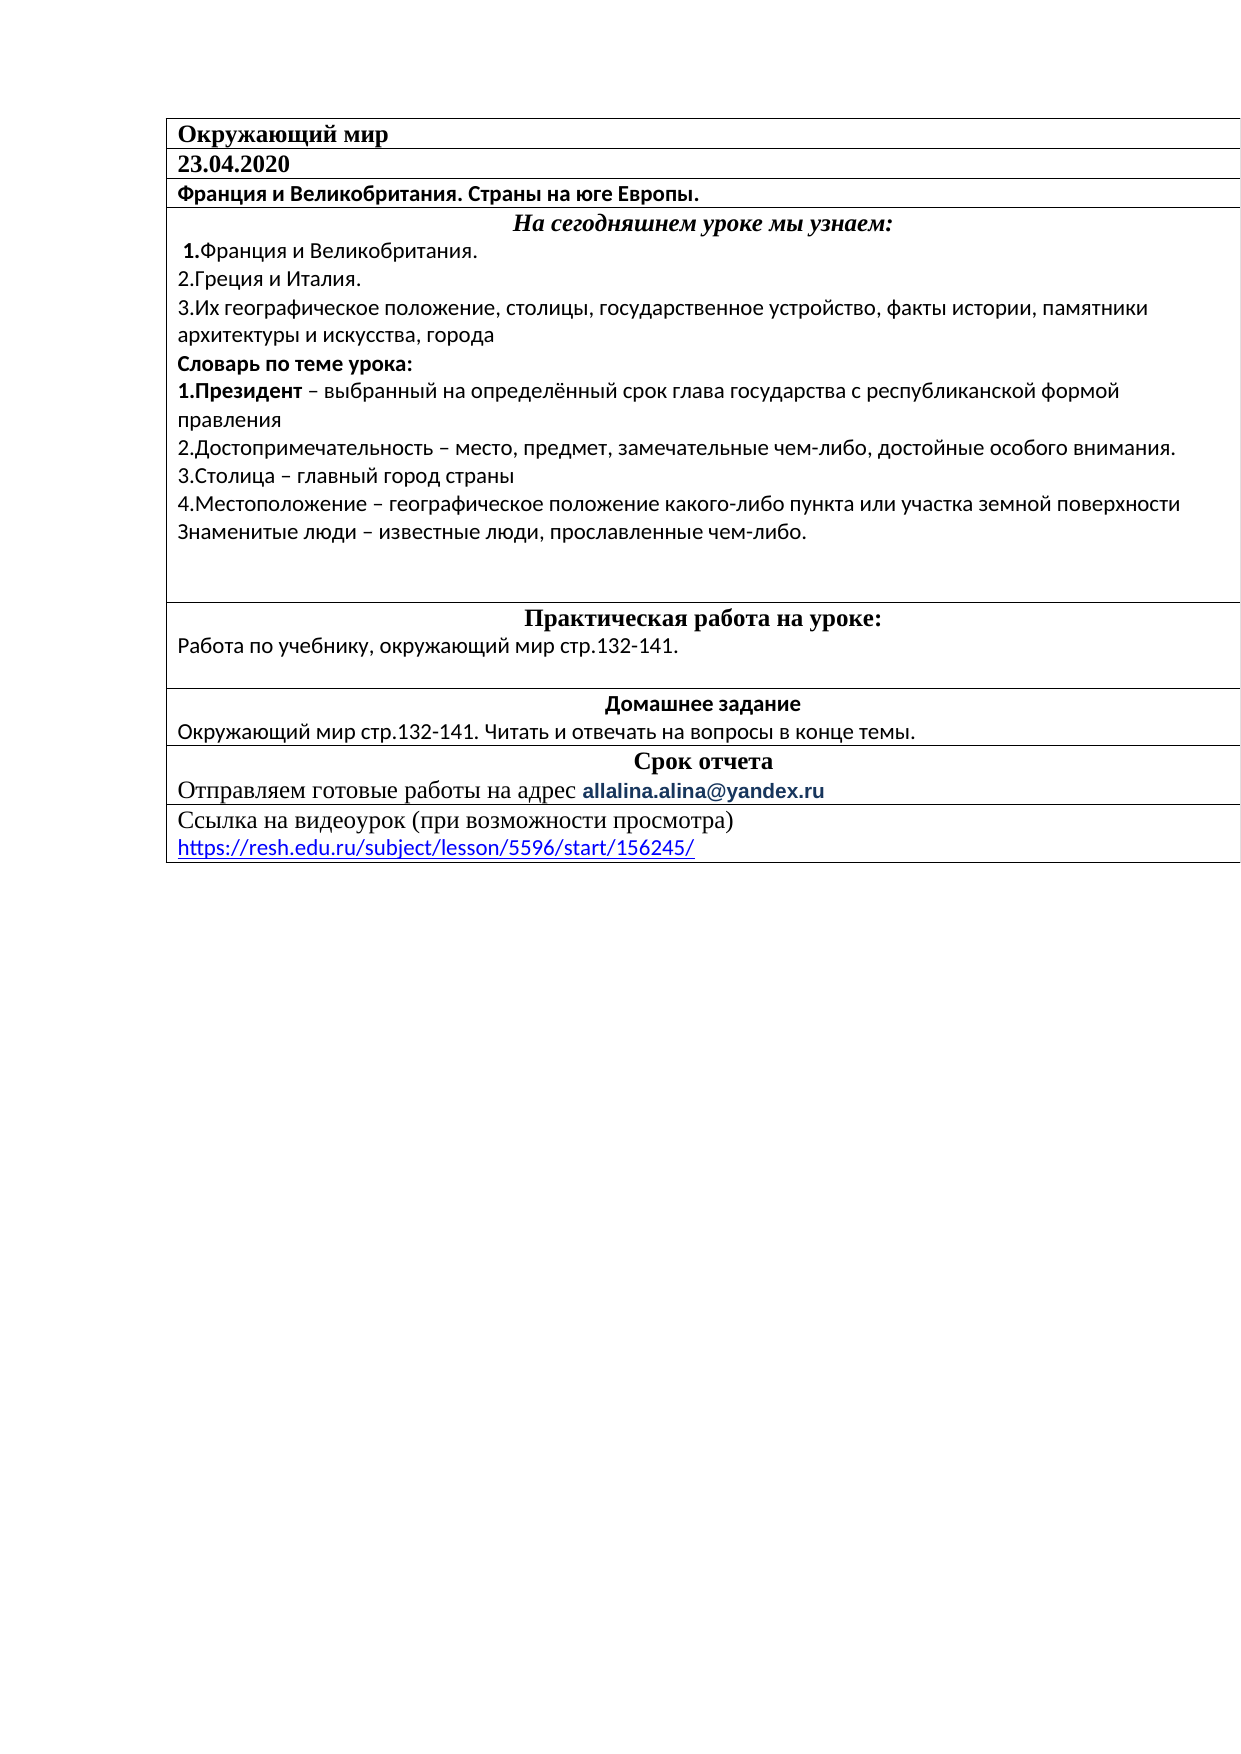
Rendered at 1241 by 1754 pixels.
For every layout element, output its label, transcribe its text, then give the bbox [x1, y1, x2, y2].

table_cell Ссылка на видеоурок (при возможности просмотра) https://resh.edu.ru/subject/lesson/5596/start/156245/ [167, 805, 1240, 862]
table_cell Франция и Великобритания. Страны на юге Европы. [167, 179, 1240, 207]
table_cell Практическая работа на уроке: Работа по учебнику, окружающий мир стр.132-141. [167, 603, 1240, 688]
table_cell Домашнее задание Окружающий мир стр.132-141. Читать и отвечать на вопросы в конце темы. [167, 689, 1240, 745]
table_cell Срок отчета Отправляем готовые работы на адрес allalina.alina@yandex.ru [167, 746, 1240, 804]
table_cell На сегодняшнем уроке мы узнаем: 1.Франция и Великобритания. 2.Греция и Италия. 3.Их географическое положение, столицы, государственное устройство, факты истории, памятники архитектуры и искусства, города Словарь по теме урока: 1.Президент – выбранный на определённый срок глава государства с республиканской формой правления 2.Достопримечательность – место, предмет, замечательные чем-либо, достойные особого внимания. 3.Столица – главный город страны 4.Местоположение – географическое положение какого-либо пункта или участка земной поверхности Знаменитые люди – известные люди, прославленные чем-либо. [167, 208, 1240, 602]
table_header Окружающий мир [167, 119, 1240, 148]
table_cell 23.04.2020 [167, 149, 1240, 178]
